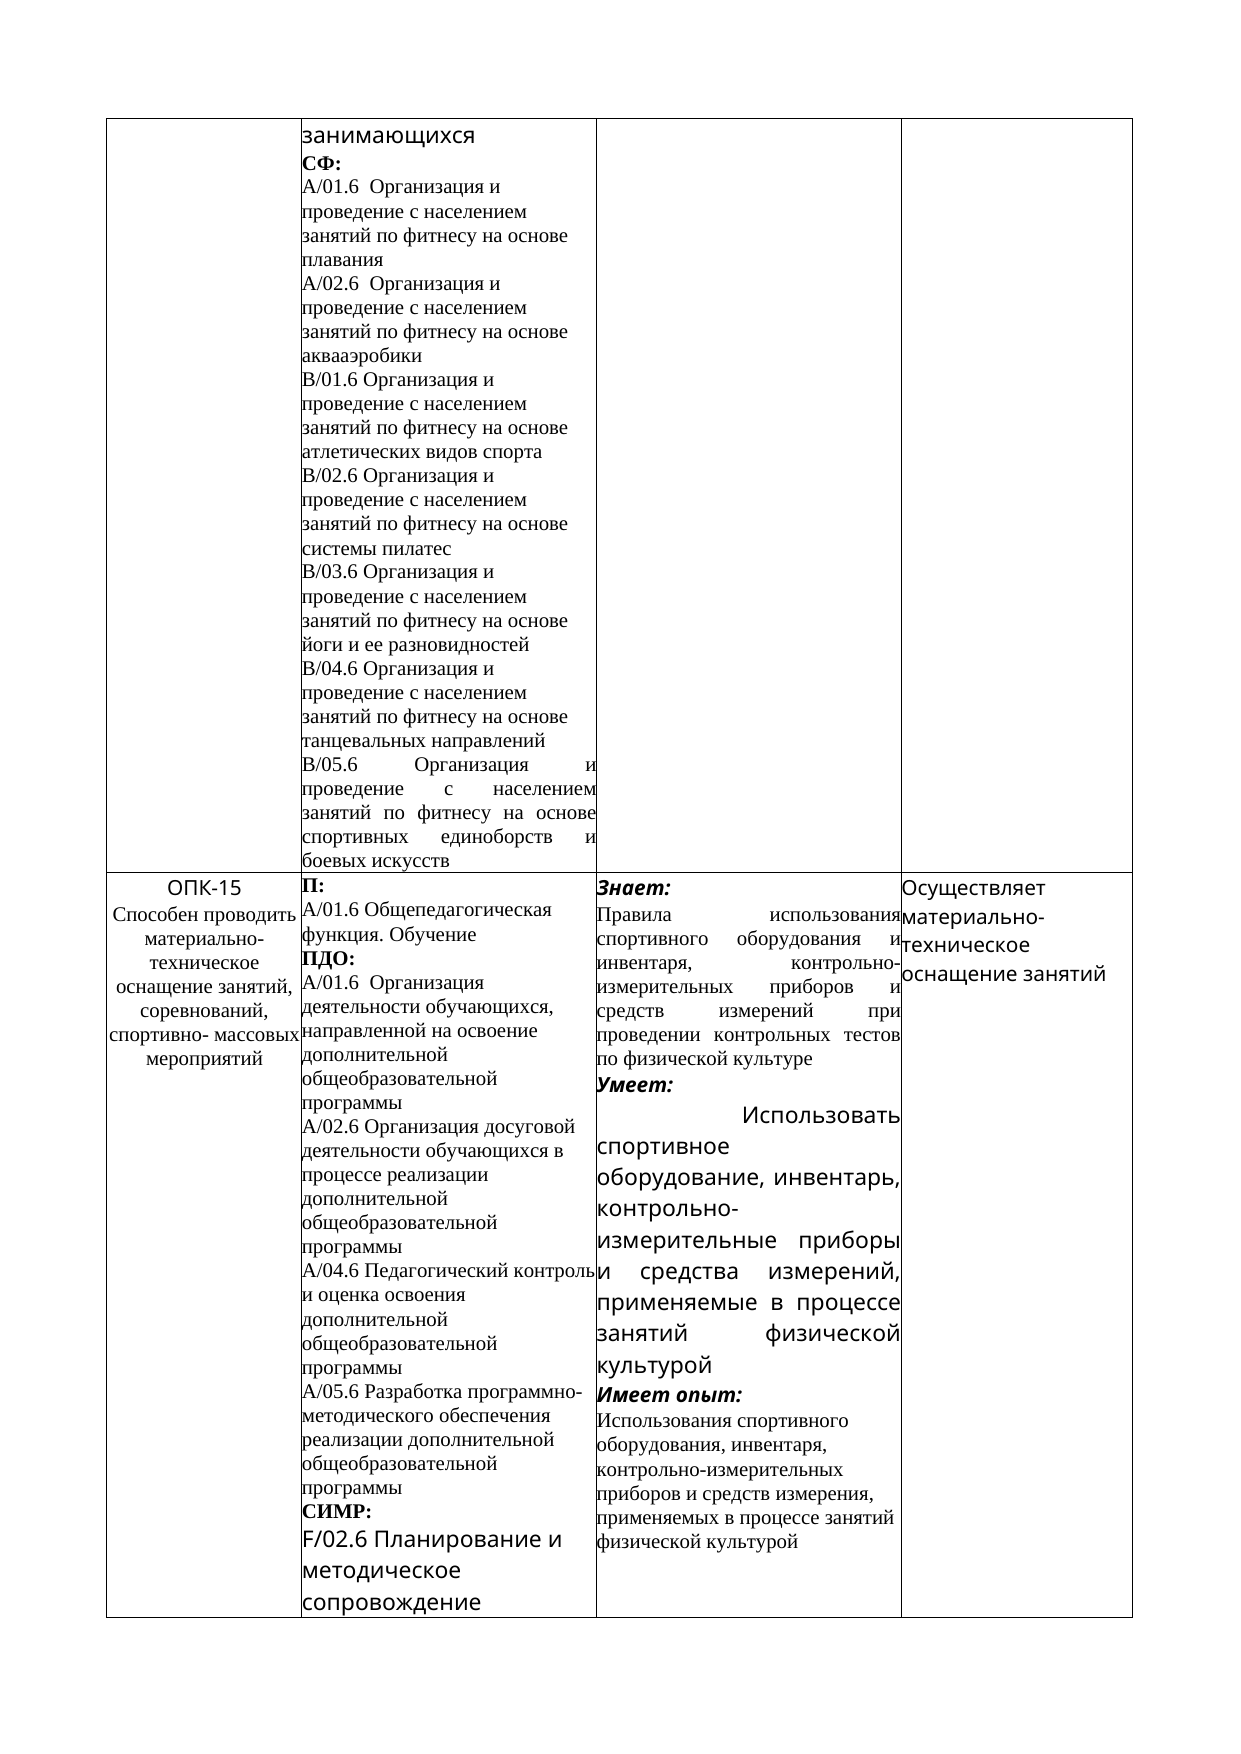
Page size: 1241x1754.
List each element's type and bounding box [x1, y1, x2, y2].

table_cell [597, 873, 901, 1617]
table_cell [597, 119, 901, 872]
table_cell [107, 873, 301, 1617]
table_cell [107, 119, 301, 872]
table_cell [902, 873, 1132, 1617]
table_cell [302, 119, 596, 872]
table_cell [302, 873, 596, 1617]
table_cell [902, 119, 1132, 872]
